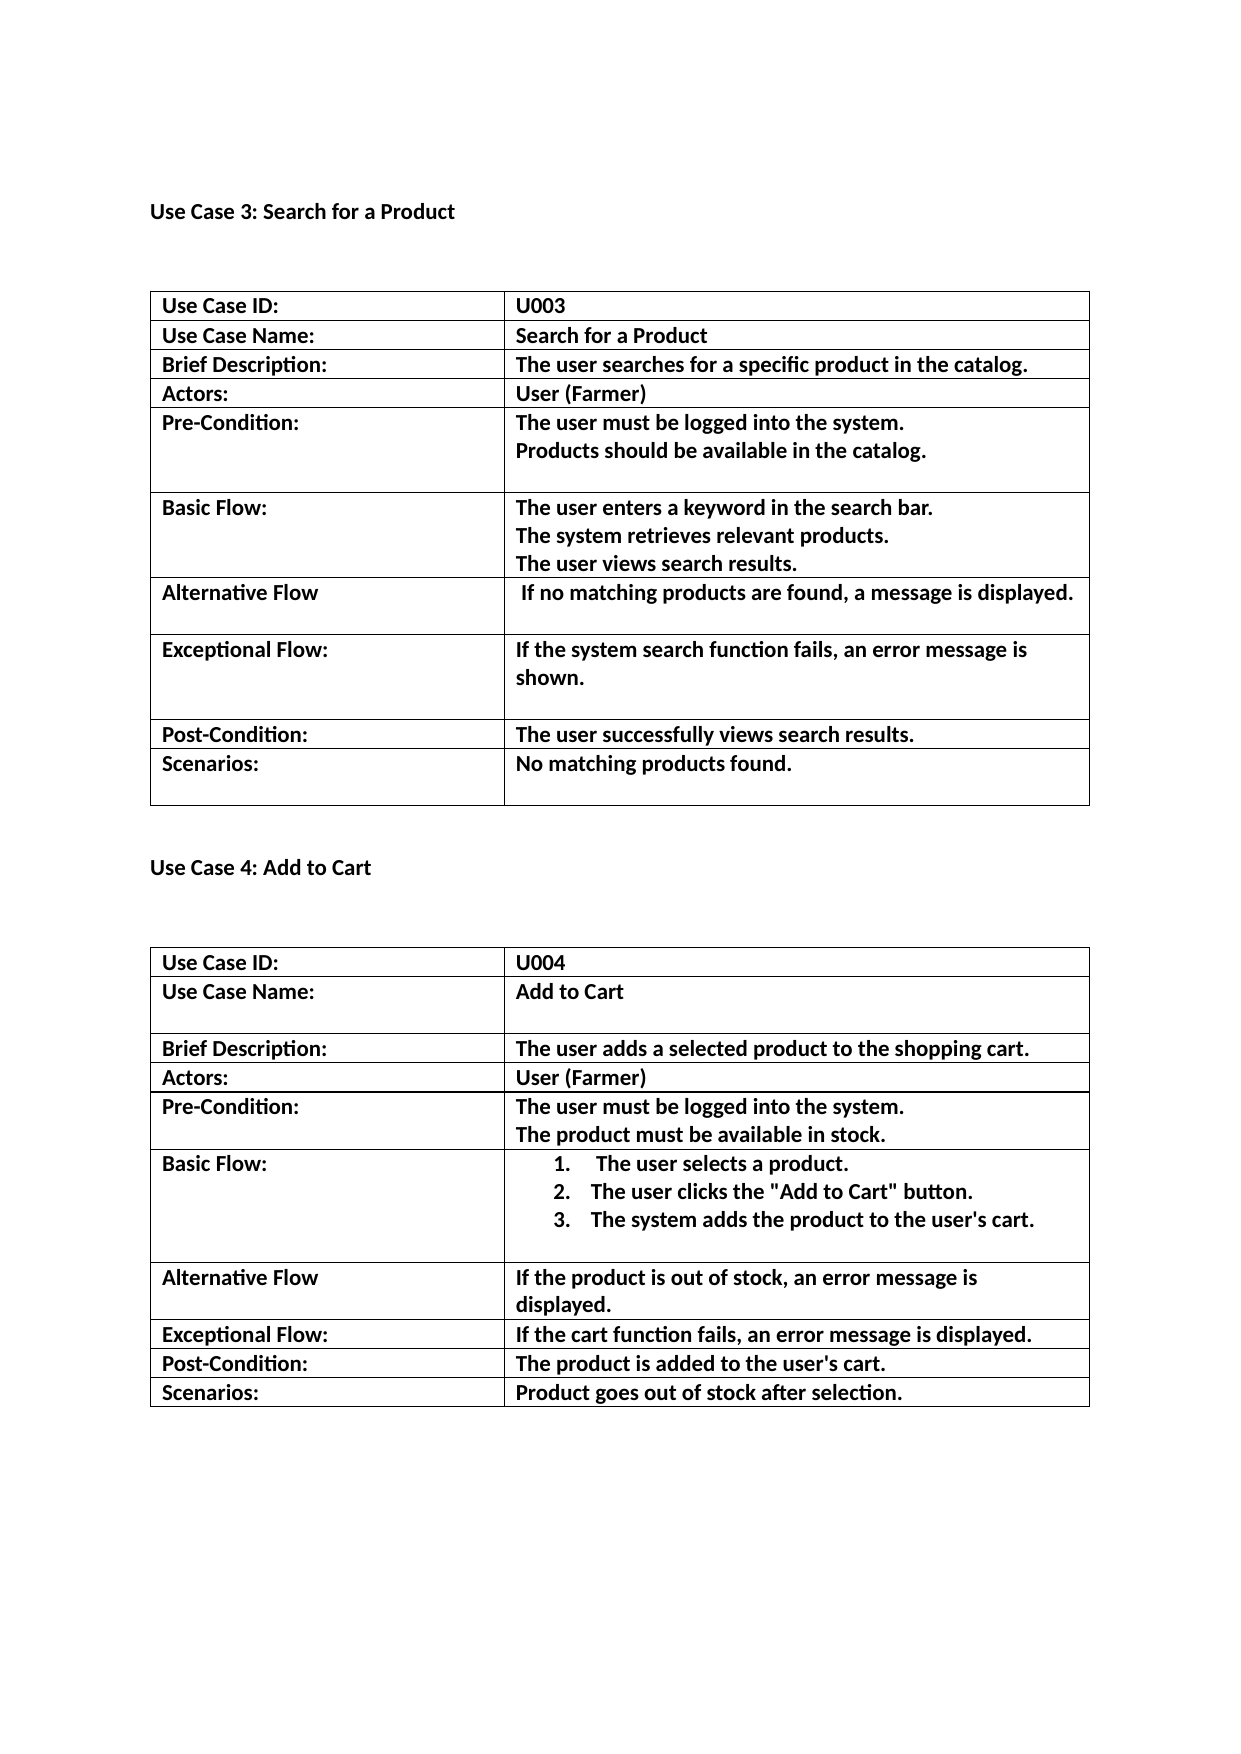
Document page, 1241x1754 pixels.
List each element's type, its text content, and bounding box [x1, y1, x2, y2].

table_header U003 [505, 292, 1089, 320]
table_cell Add to Cart [505, 977, 1089, 1033]
table_cell The user adds a selected product to the shopping cart. [505, 1034, 1089, 1062]
table_cell User (Farmer) [505, 1063, 1089, 1091]
table_cell Exceptional Flow: [151, 635, 504, 719]
table_cell Basic Flow: [151, 1150, 504, 1262]
table_cell Scenarios: [151, 749, 504, 805]
table_cell The user must be logged into the system. Products should be available in the catalog. [505, 408, 1089, 492]
table_cell Use Case Name: [151, 321, 504, 349]
text Use Case 3: Search for a Product [150, 197, 1090, 225]
table_cell Actors: [151, 1063, 504, 1091]
table_cell Post-Condition: [151, 1349, 504, 1377]
table_cell The product is added to the user's cart. [505, 1349, 1089, 1377]
table_cell Brief Description: [151, 350, 504, 378]
table_header Use Case ID: [151, 948, 504, 976]
table_cell The user enters a keyword in the search bar. The system retrieves relevant products. The user views search results. [505, 493, 1089, 577]
table_cell Pre-Condition: [151, 1093, 504, 1148]
text Use Case 4: Add to Cart [150, 853, 1090, 881]
table_cell Product goes out of stock after selection. [505, 1378, 1089, 1406]
table_cell If the system search function fails, an error message is shown. [505, 635, 1089, 719]
table_header Use Case ID: [151, 292, 504, 320]
table_cell Alternative Flow [151, 1263, 504, 1319]
table_cell Scenarios: [151, 1378, 504, 1406]
table_cell Actors: [151, 379, 504, 407]
table_cell If no matching products are found, a message is displayed. [505, 578, 1089, 634]
table_cell Use Case Name: [151, 977, 504, 1033]
table_header U004 [505, 948, 1089, 976]
table_cell Alternative Flow [151, 578, 504, 634]
table_cell User (Farmer) [505, 379, 1089, 407]
table_cell Post-Condition: [151, 720, 504, 748]
table_cell The user searches for a specific product in the catalog. [505, 350, 1089, 378]
table_cell No matching products found. [505, 749, 1089, 805]
table_cell Search for a Product [505, 321, 1089, 349]
table_cell Brief Description: [151, 1034, 504, 1062]
table_cell The user selects a product. The user clicks the "Add to Cart" button. The system adds the product to the user's cart. [505, 1150, 1089, 1262]
table_cell Exceptional Flow: [151, 1320, 504, 1348]
table_cell The user successfully views search results. [505, 720, 1089, 748]
table_cell If the cart function fails, an error message is displayed. [505, 1320, 1089, 1348]
table_cell If the product is out of stock, an error message is displayed. [505, 1263, 1089, 1319]
table_cell Pre-Condition: [151, 408, 504, 492]
table_cell The user must be logged into the system. The product must be available in stock. [505, 1093, 1089, 1148]
table_cell Basic Flow: [151, 493, 504, 577]
